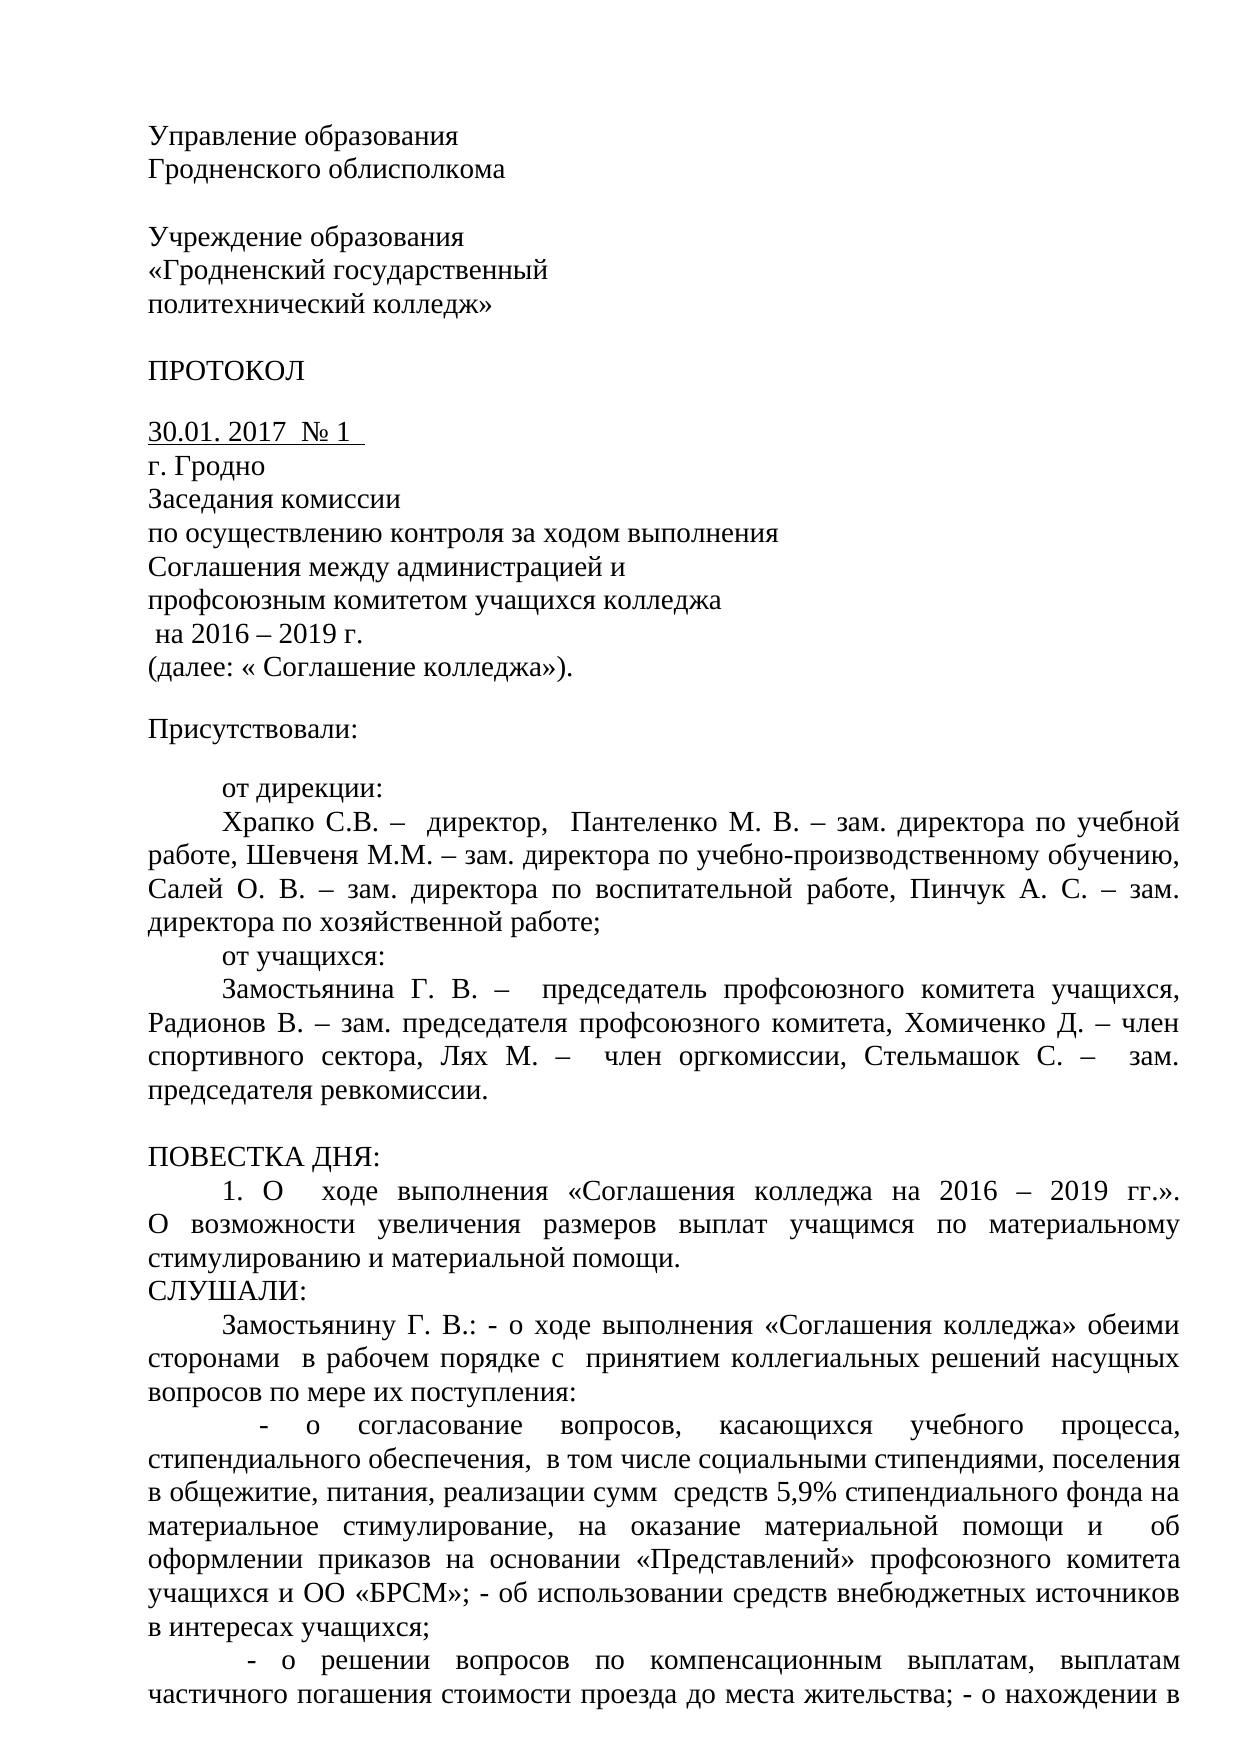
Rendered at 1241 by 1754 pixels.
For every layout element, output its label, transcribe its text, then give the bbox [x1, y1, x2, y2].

text от учащихся: [148, 938, 1181, 971]
text 30.01. 2017 № 1 [148, 386, 1181, 448]
text Соглашения между администрацией и [148, 549, 1181, 582]
text Учреждение образования [148, 219, 1181, 252]
text Замостьянина Г. В. – председатель профсоюзного комитета учащихся, Радионов В. – зам. председателя профсоюзного комитета, Хомиченко Д. – член спортивного сектора, Лях М. – член оргкомиссии, Стельмашок С. – зам. председателя ревкомиссии. [148, 971, 1181, 1106]
text на 2016 – 2019 г. [148, 616, 1181, 649]
text ПРОТОКОЛ [148, 353, 1181, 386]
text г. Гродно Заседания комиссии [148, 448, 1181, 515]
text Гродненского облисполкома [148, 152, 1181, 185]
text Управление образования [148, 118, 1181, 152]
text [148, 1642, 1181, 1709]
text Храпко С.В. – директор, Пантеленко М. В. – зам. директора по учебной работе, Шевченя М.М. – зам. директора по учебно-производственному обучению, Салей О. В. – зам. директора по воспитательной работе, Пинчук А. С. – зам. директора по хозяйственной работе; [148, 804, 1181, 938]
text «Гродненский государственный [148, 252, 1181, 286]
text политехнический колледж» [148, 286, 1181, 319]
text Присутствовали: [148, 711, 1181, 744]
text по осуществлению контроля за ходом выполнения [148, 515, 1181, 549]
text СЛУШАЛИ: [148, 1273, 1181, 1307]
text Замостьянину Г. В.: - о ходе выполнения «Соглашения колледжа» обеими сторонами в рабочем порядке с принятием коллегиальных решений насущных вопросов по мере их поступления: [148, 1307, 1181, 1407]
text от дирекции: [148, 770, 1181, 804]
text - о согласование вопросов, касающихся учебного процесса, стипендиального обеспечения, в том числе социальными стипендиями, поселения в общежитие, питания, реализации сумм средств 5,9% стипендиального фонда на материальное стимулирование, на оказание материальной помощи и об оформлении приказов на основании «Представлений» профсоюзного комитета учащихся и ОО «БРСМ»; - об использовании средств внебюджетных источников в интересах учащихся; [148, 1407, 1181, 1642]
text ПОВЕСТКА ДНЯ: [148, 1139, 1181, 1173]
text (далее: « Соглашение колледжа»). [148, 649, 1181, 683]
text 1. О ходе выполнения «Соглашения колледжа на 2016 – 2019 гг.». О возможности увеличения размеров выплат учащимся по материальному стимулированию и материальной помощи. [148, 1173, 1181, 1273]
text профсоюзным комитетом учащихся колледжа [148, 582, 1181, 616]
